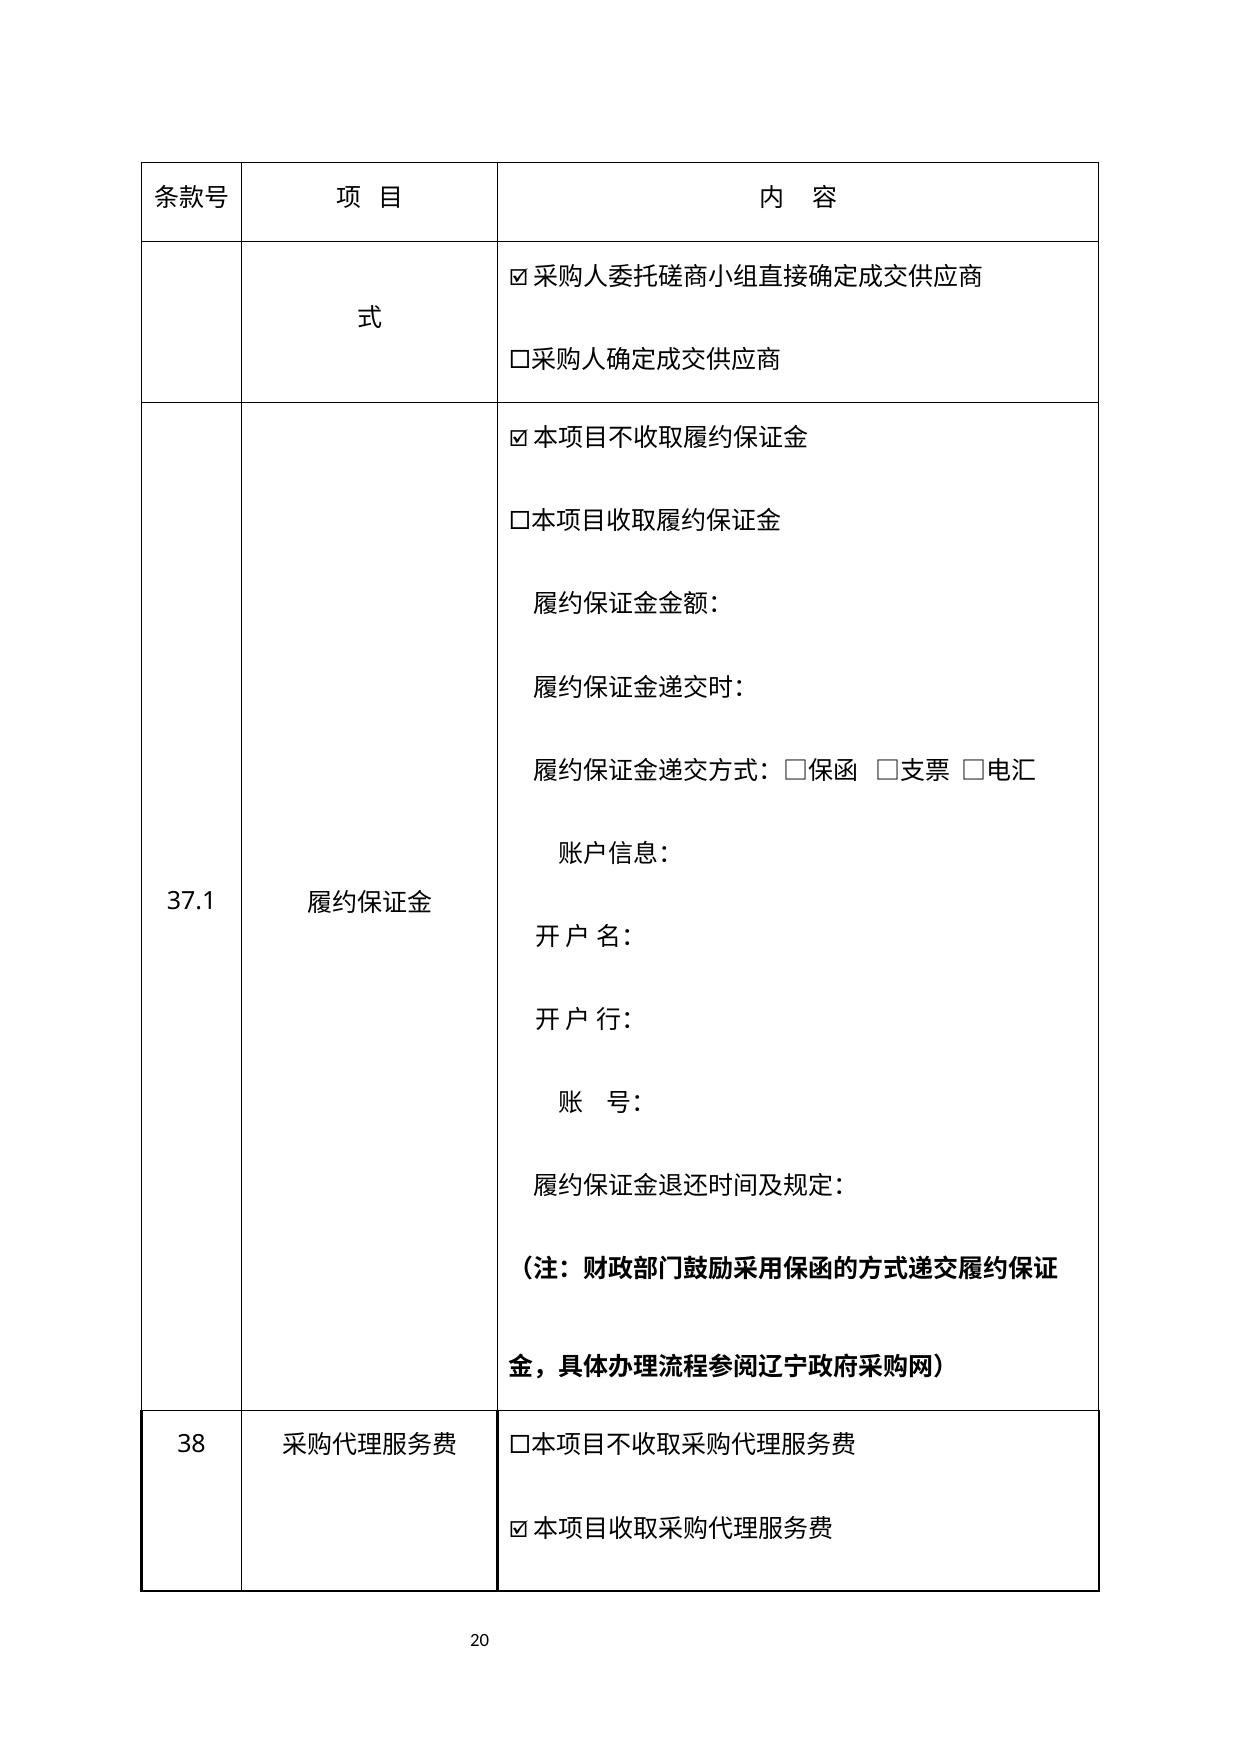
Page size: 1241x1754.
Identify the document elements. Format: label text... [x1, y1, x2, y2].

table_header 内 容 [498, 163, 1098, 241]
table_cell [498, 242, 1098, 402]
table_cell 采购代理服务费 [242, 1411, 496, 1590]
table_cell 33 [142, 242, 241, 402]
table_cell 确定成交供应商的方式 [242, 242, 497, 402]
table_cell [499, 1411, 1098, 1590]
table_cell 38 [143, 1411, 241, 1590]
table_cell 本项目不收取履约保证金 本项目收取履约保证金 履约保证金金额： 履约保证金递交时： 履约保证金递交方式：□保函 □支票 □电汇 账户信息： 开 户 名： 开 户 行： 账 号： 履约保证金退还时间及规定： （注：财政部门鼓励采用保函的方式递交履约保证金，具体办理流程参阅辽宁政府采购网） [498, 403, 1098, 1409]
table_cell 37.1 [142, 403, 241, 1409]
table_header 项 目 [242, 163, 497, 241]
table_header 条款号 [142, 163, 241, 241]
table_cell 履约保证金 [242, 403, 497, 1409]
